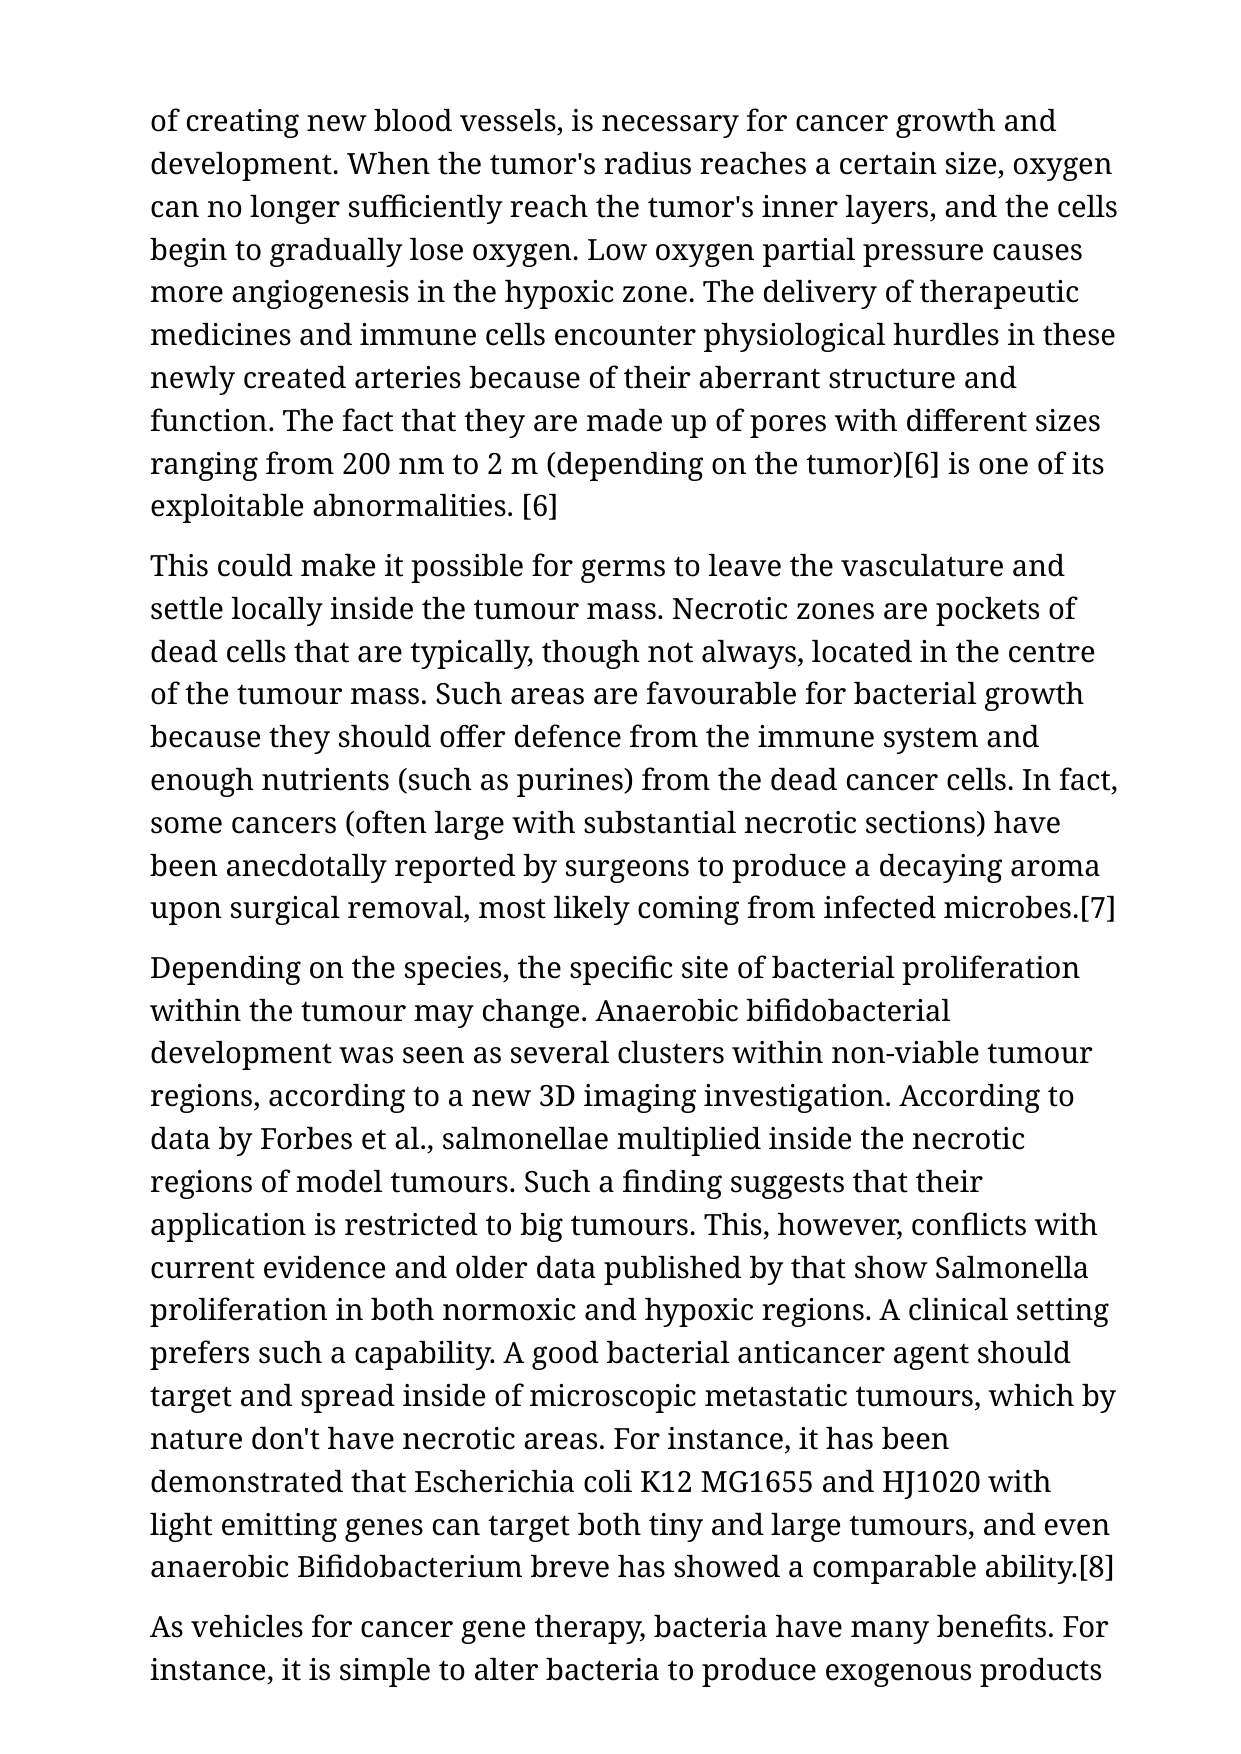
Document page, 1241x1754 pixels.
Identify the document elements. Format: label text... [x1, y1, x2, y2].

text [150, 1606, 1122, 1688]
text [150, 100, 1122, 525]
text Depending on the species, the specific site of bacterial proliferation within the tumour may change. Anaerobic bifidobacterial development was seen as several clusters within non-viable tumour regions, according to a new 3D imaging investigation. According to data by Forbes et al., salmonellae multiplied inside the necrotic regions of model tumours. Such a finding suggests that their application is restricted to big tumours. This, however, conflicts with current evidence and older data published by that show Salmonella proliferation in both normoxic and hypoxic regions. A clinical setting prefers such a capability. A good bacterial anticancer agent should target and spread inside of microscopic metastatic tumours, which by nature don't have necrotic areas. For instance, it has been demonstrated that Escherichia coli K12 MG1655 and HJ1020 with light emitting genes can target both tiny and large tumours, and even anaerobic Bifidobacterium breve has showed a comparable ability.[8] [150, 947, 1122, 1586]
text This could make it possible for germs to leave the vasculature and settle locally inside the tumour mass. Necrotic zones are pockets of dead cells that are typically, though not always, located in the centre of the tumour mass. Such areas are favourable for bacterial growth because they should offer defence from the immune system and enough nutrients (such as purines) from the dead cancer cells. In fact, some cancers (often large with substantial necrotic sections) have been anecdotally reported by surgeons to produce a decaying aroma upon surgical removal, most likely coming from infected microbes.[7] [150, 545, 1122, 927]
